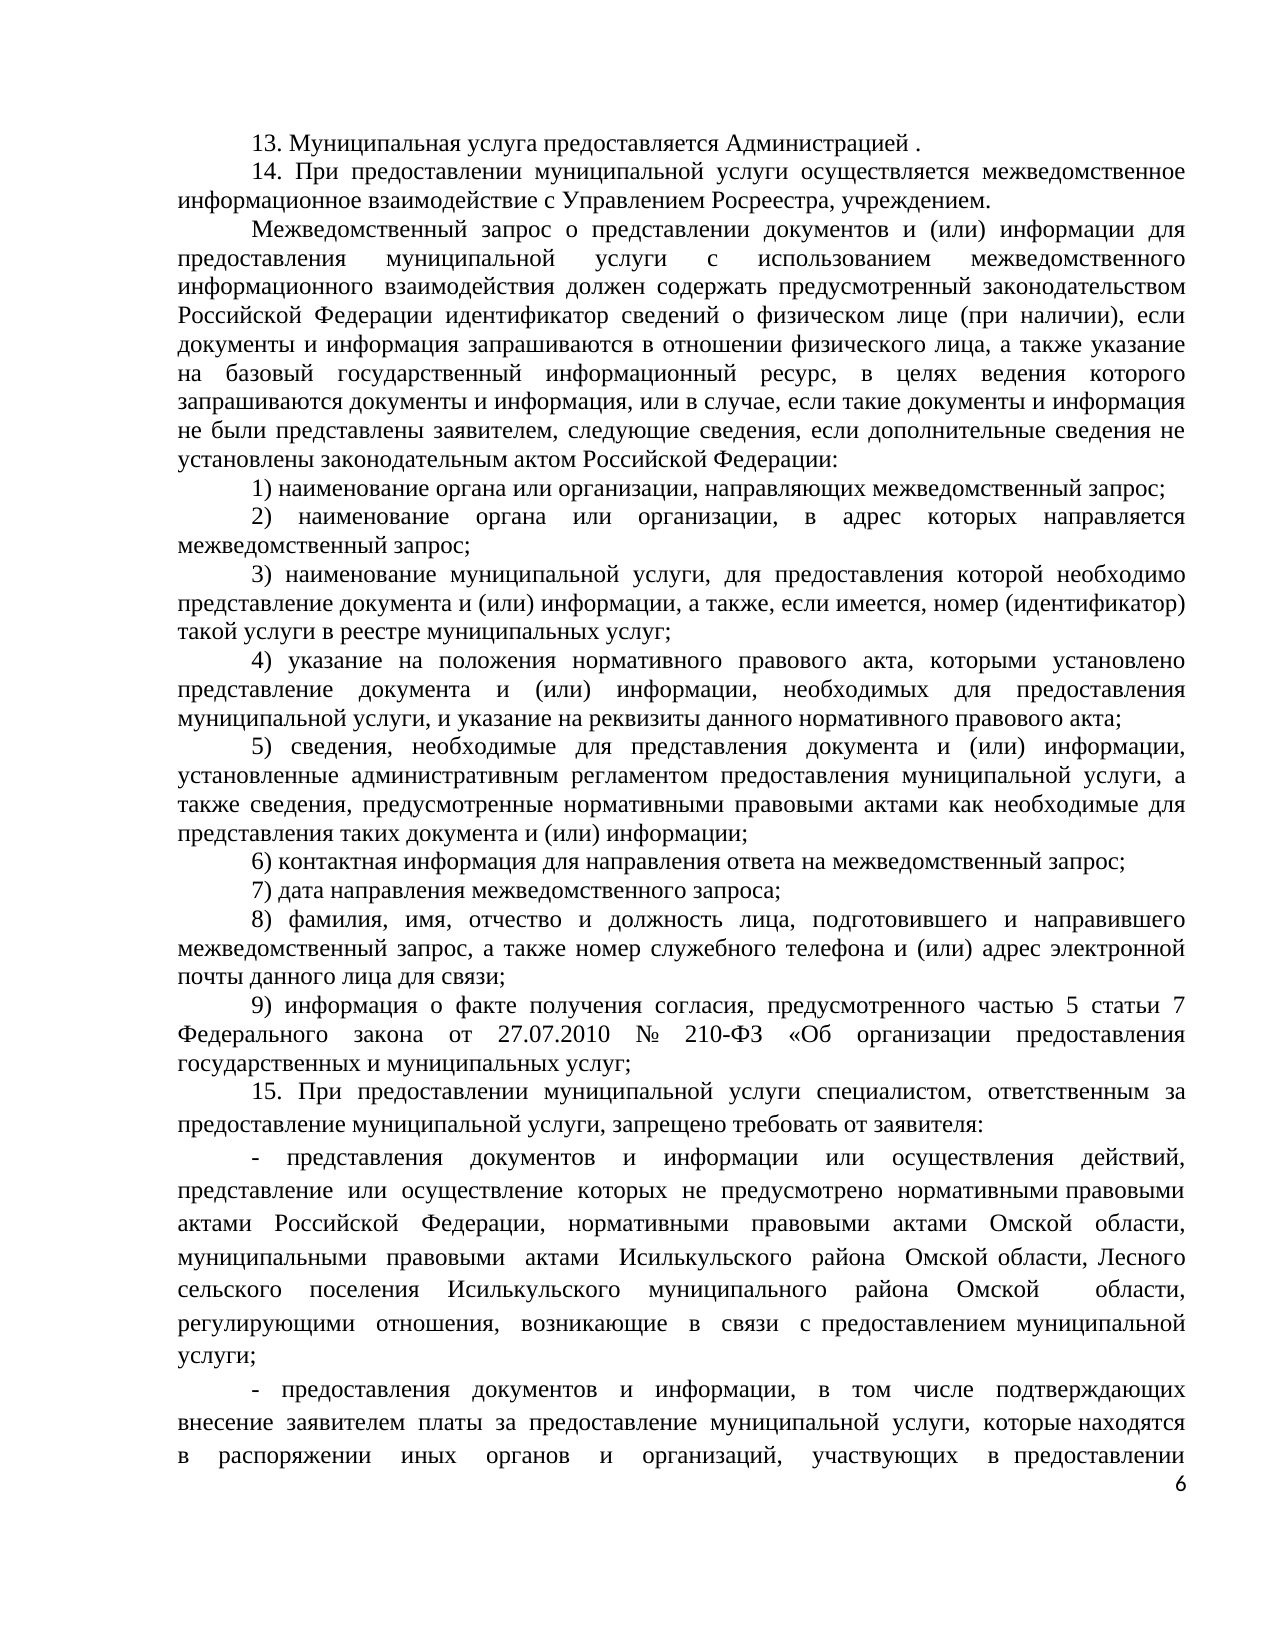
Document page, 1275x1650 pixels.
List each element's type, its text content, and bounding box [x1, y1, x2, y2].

text 4) указание на положения нормативного правового акта, которыми установлено представление документа и (или) информации, необходимых для предоставления муниципальной услуги, и указание на реквизиты данного нормативного правового акта; [177, 645, 1186, 731]
text - представления документов и информации или осуществления действий, представление или осуществление которых не предусмотрено нормативными правовыми актами Российской Федерации, нормативными правовыми актами Омской области, муниципальными правовыми актами Исилькульского района Омской области, Лесного сельского поселения Исилькульского муниципального района Омской области, регулирующими отношения, возникающие в связи с предоставлением муниципальной услуги; [177, 1142, 1186, 1369]
text 14. При предоставлении муниципальной услуги осуществляется межведомственное информационное взаимодействие с Управлением Росреестра, учреждением. [177, 156, 1186, 214]
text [177, 1374, 1186, 1468]
text 1) наименование органа или организации, направляющих межведомственный запрос; [177, 473, 1186, 501]
text 9) информация о факте получения согласия, предусмотренного частью 5 статьи 7 Федерального закона от 27.07.2010 № 210-ФЗ «Об организации предоставления государственных и муниципальных услуг; [177, 990, 1186, 1076]
text 2) наименование органа или организации, в адрес которых направляется межведомственный запрос; [177, 501, 1186, 559]
text 6) контактная информация для направления ответа на межведомственный запрос; [177, 846, 1186, 875]
text Межведомственный запрос о представлении документов и (или) информации для предоставления муниципальной услуги с использованием межведомственного информационного взаимодействия должен содержать предусмотренный законодательством Российской Федерации идентификатор сведений о физическом лице (при наличии), если документы и информация запрашиваются в отношении физического лица, а также указание на базовый государственный информационный ресурс, в целях ведения которого запрашиваются документы и информация, или в случае, если такие документы и информация не были представлены заявителем, следующие сведения, если дополнительные сведения не установлены законодательным актом Российской Федерации: [177, 214, 1186, 473]
text 5) сведения, необходимые для представления документа и (или) информации, установленные административным регламентом предоставления муниципальной услуги, а также сведения, предусмотренные нормативными правовыми актами как необходимые для представления таких документа и (или) информации; [177, 731, 1186, 846]
text 15. При предоставлении муниципальной услуги специалистом, ответственным за предоставление муниципальной услуги, запрещено требовать от заявителя: [177, 1076, 1186, 1138]
text 3) наименование муниципальной услуги, для предоставления которой необходимо представление документа и (или) информации, а также, если имеется, номер (идентификатор) такой услуги в реестре муниципальных услуг; [177, 559, 1186, 645]
text 13. Муниципальная услуга предоставляется Администрацией . [177, 128, 1186, 156]
text 8) фамилия, имя, отчество и должность лица, подготовившего и направившего межведомственный запрос, а также номер служебного телефона и (или) адрес электронной почты данного лица для связи; [177, 904, 1186, 990]
text 7) дата направления межведомственного запроса; [177, 875, 1186, 904]
